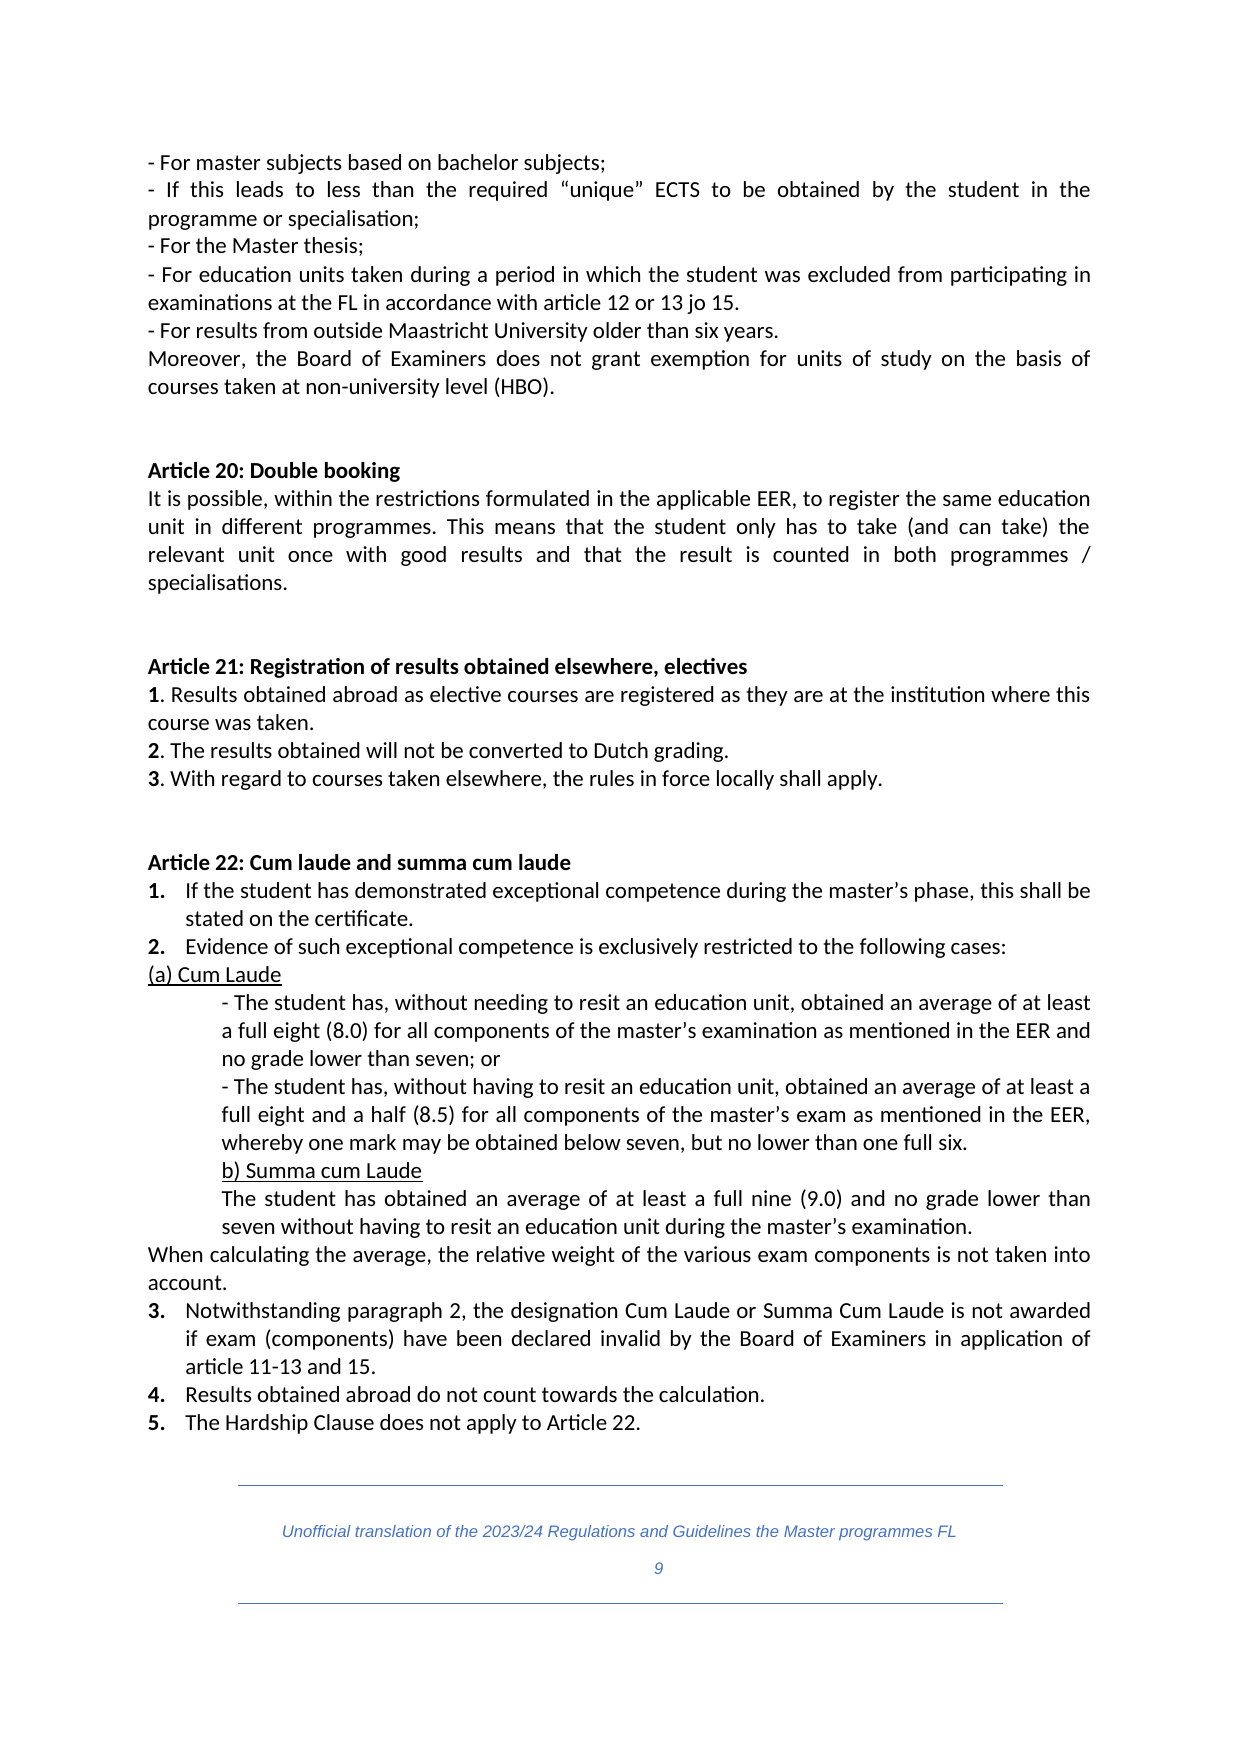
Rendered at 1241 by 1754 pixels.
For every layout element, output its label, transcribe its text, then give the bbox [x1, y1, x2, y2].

text Article 22: Cum laude and summa cum laude [148, 848, 1093, 876]
text Moreover, the Board of Examiners does not grant exemption for units of study on the basis of courses taken at non-university level (HBO). [148, 344, 1093, 400]
list Results obtained abroad do not count towards the calculation. [148, 1381, 1093, 1408]
text - The student has, without having to resit an education unit, obtained an average of at least a full eight and a half (8.5) for all components of the master’s exam as mentioned in the EER, whereby one mark may be obtained below seven, but no lower than one full six. [221, 1072, 1093, 1156]
text - For the Master thesis; [148, 232, 1093, 260]
list Notwithstanding paragraph 2, the designation Cum Laude or Summa Cum Laude is not awarded if exam (components) have been declared invalid by the Board of Examiners in application of article 11-13 and 15. [148, 1296, 1093, 1381]
text Article 21: Registration of results obtained elsewhere, electives [148, 652, 1093, 680]
text b) Summa cum Laude [148, 1156, 1093, 1184]
text - If this leads to less than the required “unique” ECTS to be obtained by the student in the programme or specialisation; [148, 176, 1093, 232]
text - For master subjects based on bachelor subjects; [148, 148, 1093, 176]
text 2. The results obtained will not be converted to Dutch grading. [148, 736, 1093, 764]
text When calculating the average, the relative weight of the various exam components is not taken into account. [148, 1240, 1093, 1296]
text 3. With regard to courses taken elsewhere, the rules in force locally shall apply. [148, 764, 1093, 792]
text The student has obtained an average of at least a full nine (9.0) and no grade lower than seven without having to resit an education unit during the master’s examination. [221, 1184, 1093, 1240]
text - The student has, without needing to resit an education unit, obtained an average of at least a full eight (8.0) for all components of the master’s examination as mentioned in the EER and no grade lower than seven; or [221, 988, 1093, 1072]
text Article 20: Double booking [148, 456, 1093, 484]
list Evidence of such exceptional competence is exclusively restricted to the following cases: [148, 932, 1093, 960]
text (a) Cum Laude [148, 960, 1093, 988]
text - For education units taken during a period in which the student was excluded from participating in examinations at the FL in accordance with article 12 or 13 jo 15. [148, 260, 1093, 316]
text 1. Results obtained abroad as elective courses are registered as they are at the institution where this course was taken. [148, 680, 1093, 736]
text It is possible, within the restrictions formulated in the applicable EER, to register the same education unit in different programmes. This means that the student only has to take (and can take) the relevant unit once with good results and that the result is counted in both programmes / specialisations. [148, 484, 1093, 596]
list If the student has demonstrated exceptional competence during the master’s phase, this shall be stated on the certificate. [148, 876, 1093, 932]
text - For results from outside Maastricht University older than six years. [148, 316, 1093, 344]
list The Hardship Clause does not apply to Article 22. [148, 1408, 1093, 1437]
